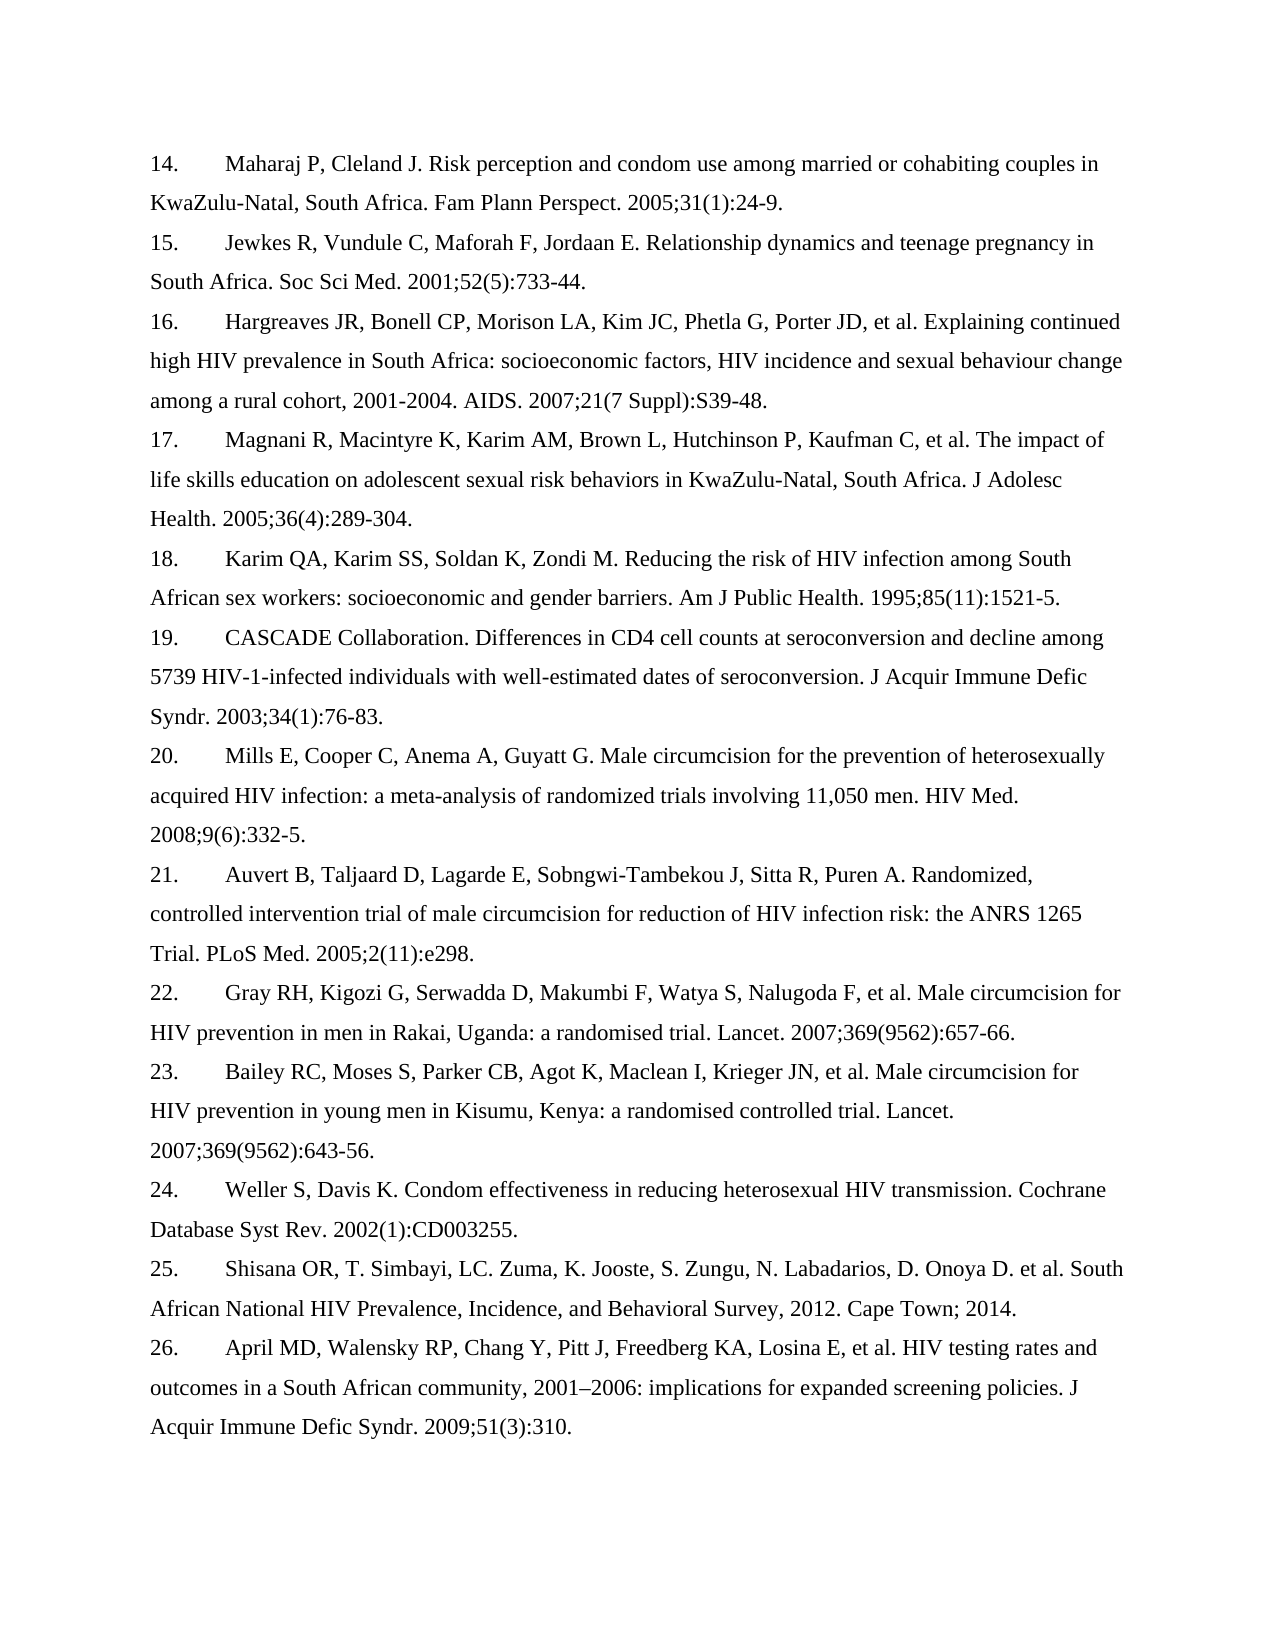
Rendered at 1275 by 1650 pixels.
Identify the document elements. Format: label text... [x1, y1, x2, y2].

text 21. Auvert B, Taljaard D, Lagarde E, Sobngwi-Tambekou J, Sitta R, Puren A. Randomized, controlled intervention trial of male circumcision for reduction of HIV infection risk: the ANRS 1265 Trial. PLoS Med. 2005;2(11):e298. [150, 861, 1125, 966]
text 24. Weller S, Davis K. Condom effectiveness in reducing heterosexual HIV transmission. Cochrane Database Syst Rev. 2002(1):CD003255. [150, 1176, 1125, 1242]
text 15. Jewkes R, Vundule C, Maforah F, Jordaan E. Relationship dynamics and teenage pregnancy in South Africa. Soc Sci Med. 2001;52(5):733-44. [150, 229, 1125, 295]
text 22. Gray RH, Kigozi G, Serwadda D, Makumbi F, Watya S, Nalugoda F, et al. Male circumcision for HIV prevention in men in Rakai, Uganda: a randomised trial. Lancet. 2007;369(9562):657-66. [150, 979, 1125, 1045]
text 16. Hargreaves JR, Bonell CP, Morison LA, Kim JC, Phetla G, Porter JD, et al. Explaining continued high HIV prevalence in South Africa: socioeconomic factors, HIV incidence and sexual behaviour change among a rural cohort, 2001-2004. AIDS. 2007;21(7 Suppl):S39-48. [150, 308, 1125, 413]
text 18. Karim QA, Karim SS, Soldan K, Zondi M. Reducing the risk of HIV infection among South African sex workers: socioeconomic and gender barriers. Am J Public Health. 1995;85(11):1521-5. [150, 545, 1125, 611]
text 23. Bailey RC, Moses S, Parker CB, Agot K, Maclean I, Krieger JN, et al. Male circumcision for HIV prevention in young men in Kisumu, Kenya: a randomised controlled trial. Lancet. 2007;369(9562):643-56. [150, 1058, 1125, 1163]
text 14. Maharaj P, Cleland J. Risk perception and condom use among married or cohabiting couples in KwaZulu-Natal, South Africa. Fam Plann Perspect. 2005;31(1):24-9. [150, 150, 1125, 216]
text 25. Shisana OR, T. Simbayi, LC. Zuma, K. Jooste, S. Zungu, N. Labadarios, D. Onoya D. et al. South African National HIV Prevalence, Incidence, and Behavioral Survey, 2012. Cape Town; 2014. [150, 1255, 1125, 1321]
text 19. CASCADE Collaboration. Differences in CD4 cell counts at seroconversion and decline among 5739 HIV-1-infected individuals with well-estimated dates of seroconversion. J Acquir Immune Defic Syndr. 2003;34(1):76-83. [150, 624, 1125, 729]
text 17. Magnani R, Macintyre K, Karim AM, Brown L, Hutchinson P, Kaufman C, et al. The impact of life skills education on adolescent sexual risk behaviors in KwaZulu-Natal, South Africa. J Adolesc Health. 2005;36(4):289-304. [150, 426, 1125, 532]
text 20. Mills E, Cooper C, Anema A, Guyatt G. Male circumcision for the prevention of heterosexually acquired HIV infection: a meta-analysis of randomized trials involving 11,050 men. HIV Med. 2008;9(6):332-5. [150, 742, 1125, 847]
text 26. April MD, Walensky RP, Chang Y, Pitt J, Freedberg KA, Losina E, et al. HIV testing rates and outcomes in a South African community, 2001–2006: implications for expanded screening policies. J Acquir Immune Defic Syndr. 2009;51(3):310. [150, 1334, 1125, 1440]
